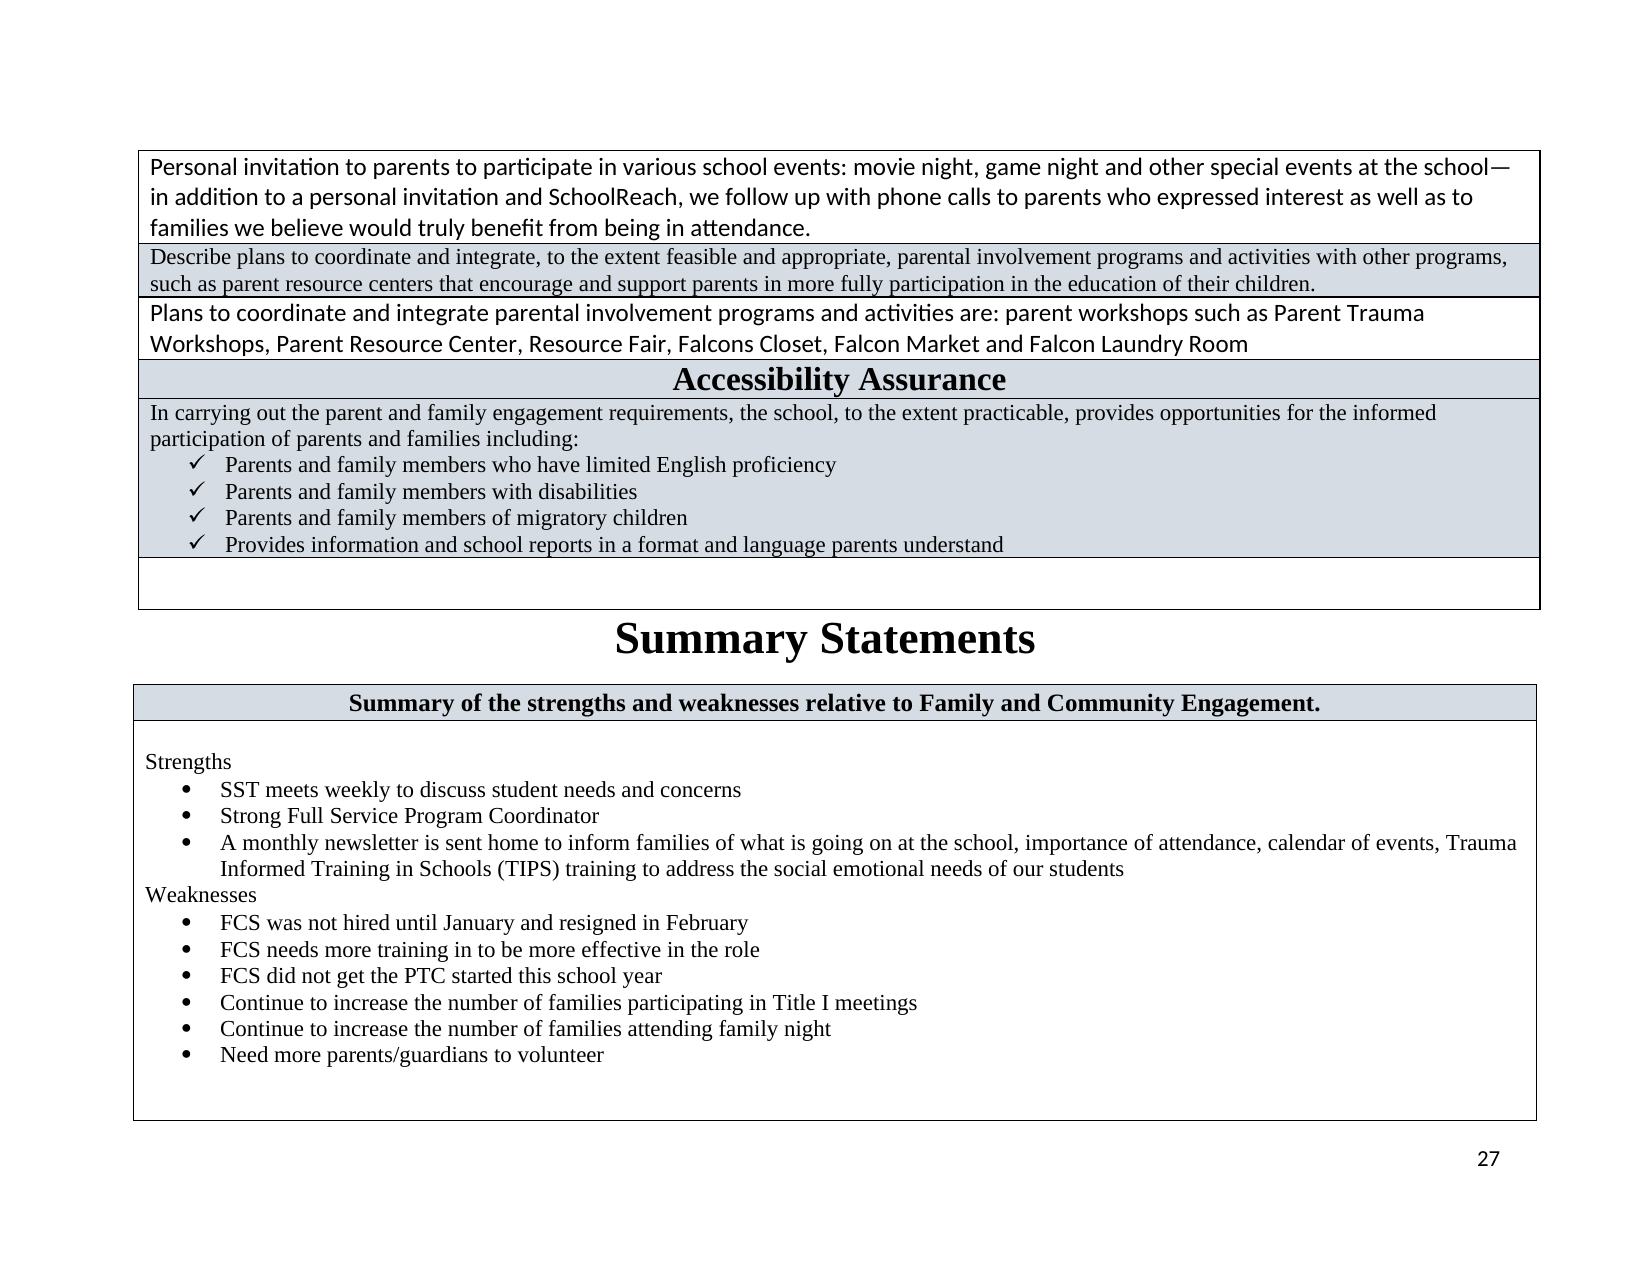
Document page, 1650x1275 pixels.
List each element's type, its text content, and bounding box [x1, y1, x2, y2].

table_cell Accessibility Assurance [139, 360, 1539, 398]
table_cell Plans to coordinate and integrate parental involvement programs and activities are: parent workshops such as Parent Trauma Workshops, Parent Resource Center, Resource Fair, Falcons Closet, Falcon Market and Falcon Laundry Room [139, 298, 1539, 358]
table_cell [134, 721, 1536, 1120]
text Summary Statements [150, 610, 1500, 663]
table_header Summary of the strengths and weaknesses relative to Family and Community Engagement. [134, 685, 1536, 720]
table_cell Personal invitation to parents to participate in various school events: movie night, game night and other special events at the school—in addition to a personal invitation and SchoolReach, we follow up with phone calls to parents who expressed interest as well as to families we believe would truly benefit from being in attendance. [139, 151, 1539, 243]
table_cell Describe plans to coordinate and integrate, to the extent feasible and appropriate, parental involvement programs and activities with other programs, such as parent resource centers that encourage and support parents in more fully participation in the education of their children. [139, 244, 1539, 296]
table_cell In carrying out the parent and family engagement requirements, the school, to the extent practicable, provides opportunities for the informed participation of parents and families including: Parents and family members who have limited English proficiency Parents and family members with disabilities Parents and family members of migratory children Provides information and school reports in a format and language parents understand [139, 399, 1539, 557]
table_cell [139, 558, 1539, 609]
